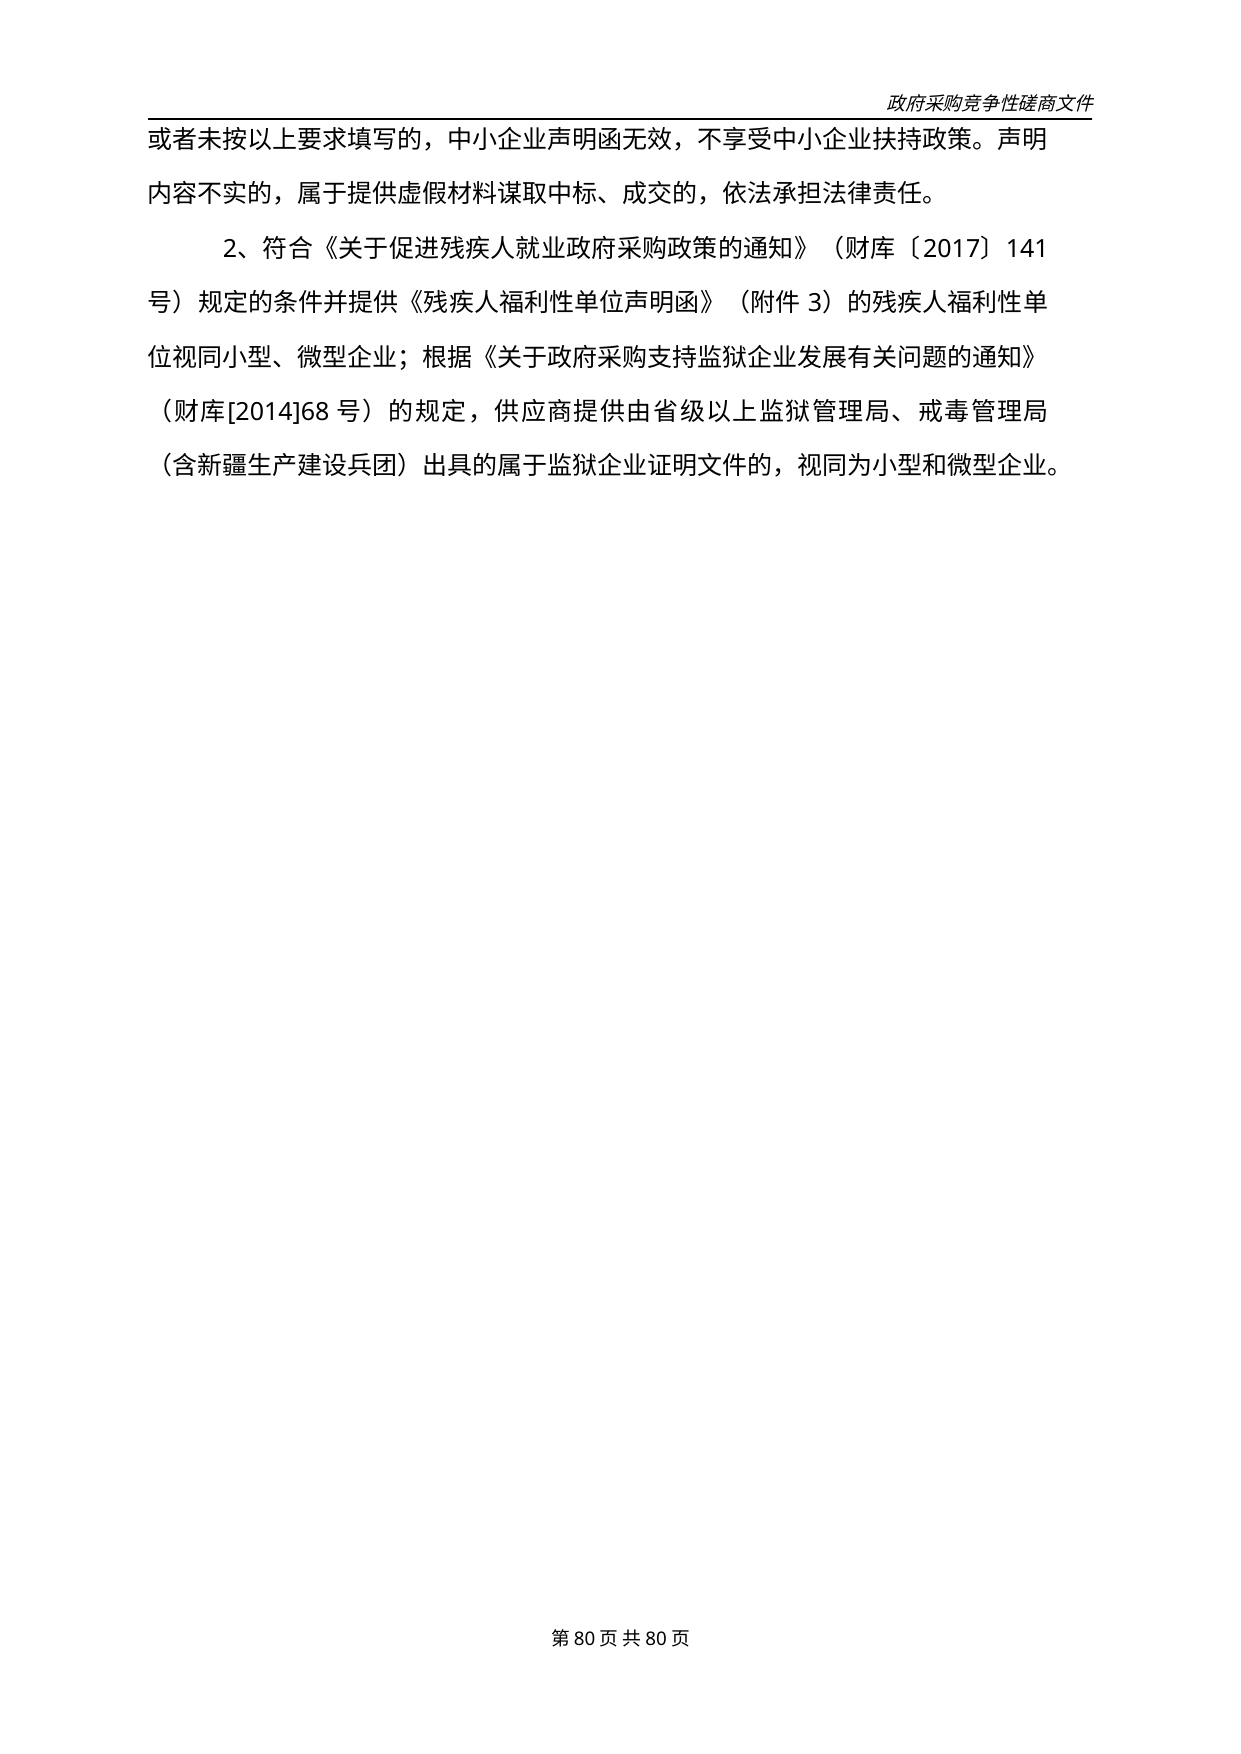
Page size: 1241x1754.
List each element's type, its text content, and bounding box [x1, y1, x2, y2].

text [148, 120, 1049, 210]
text 2、符合《关于促进残疾人就业政府采购政策的通知》（财库〔2017〕141号）规定的条件并提供《残疾人福利性单位声明函》（附件3）的残疾人福利性单位视同小型、微型企业；根据《关于政府采购支持监狱企业发展有关问题的通知》（财库[2014]68号）的规定，供应商提供由省级以上监狱管理局、戒毒管理局（含新疆生产建设兵团）出具的属于监狱企业证明文件的，视同为小型和微型企业。 [148, 228, 1049, 482]
